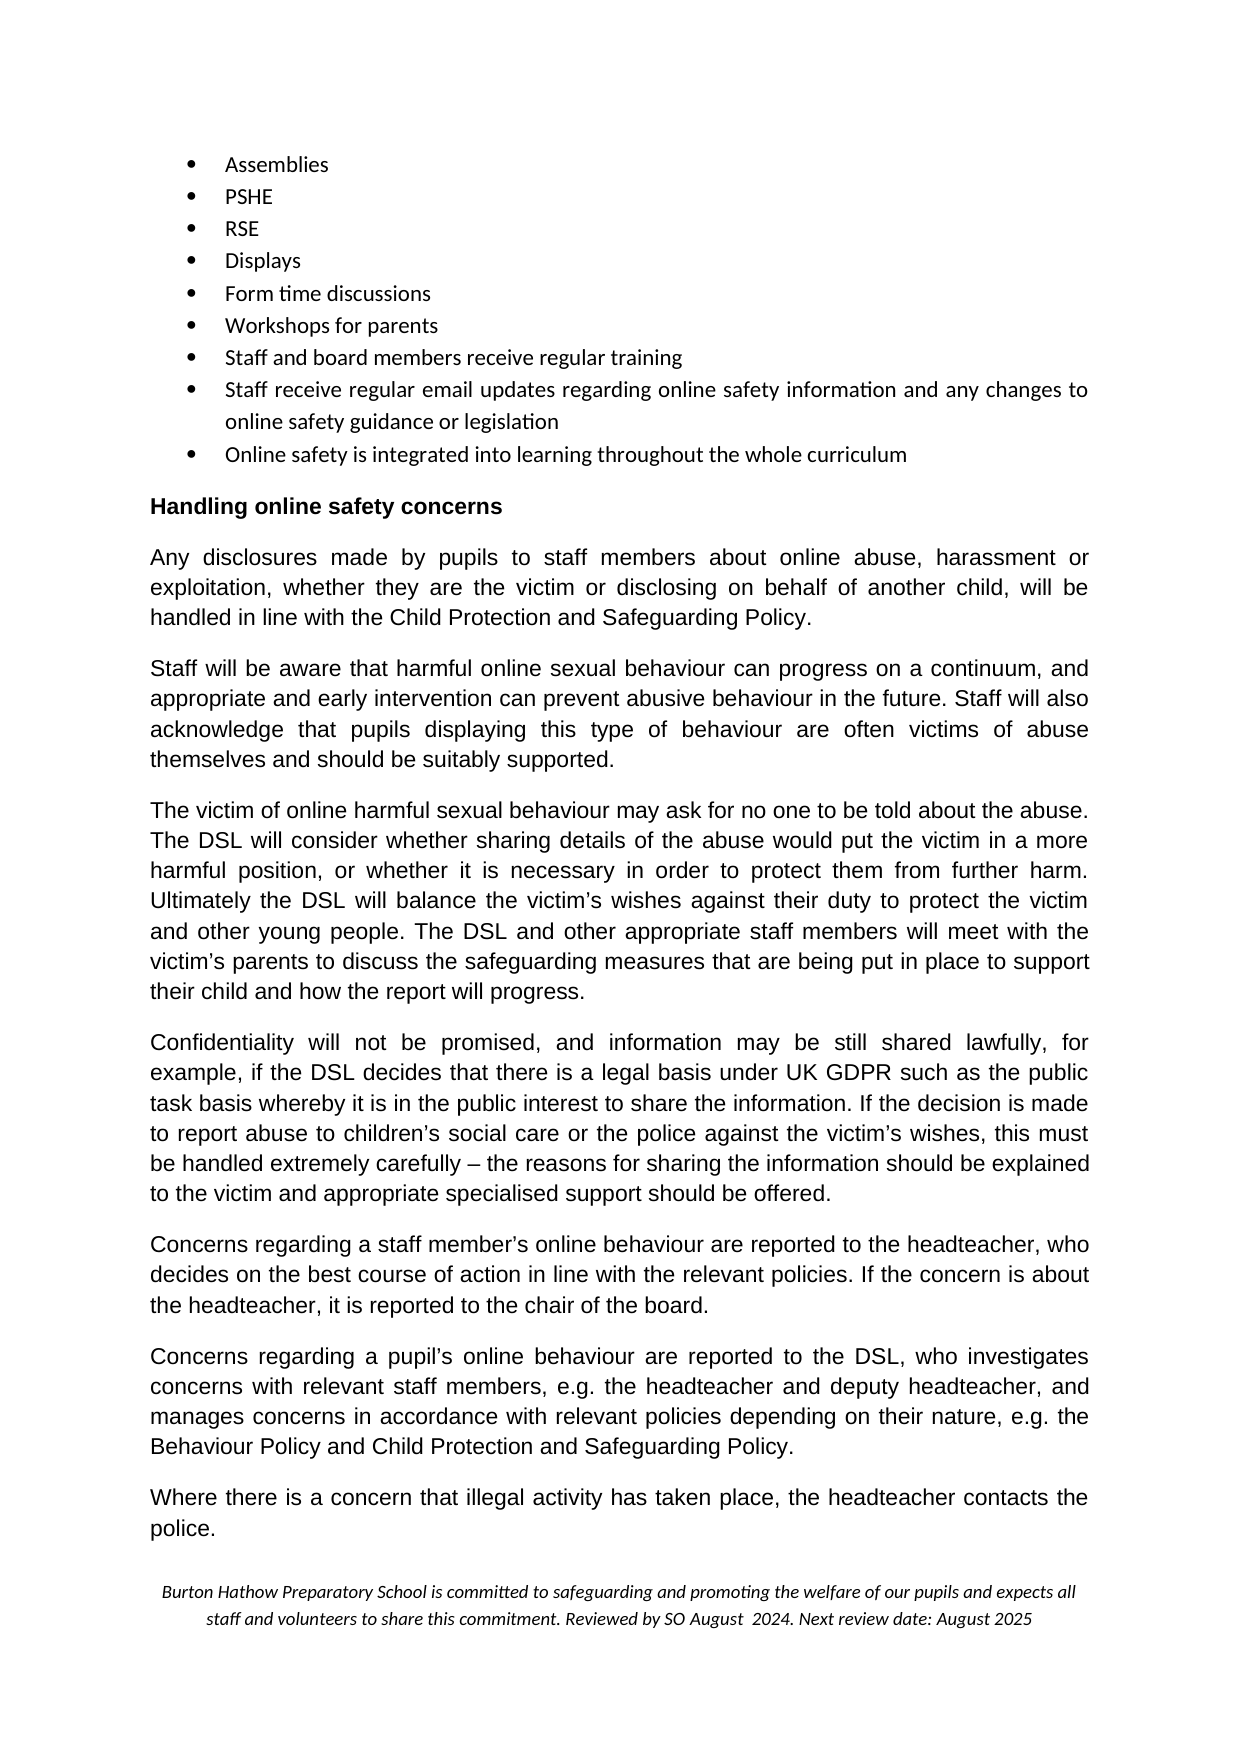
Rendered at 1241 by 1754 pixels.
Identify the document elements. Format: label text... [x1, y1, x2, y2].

list Staff and board members receive regular training [187, 343, 1090, 371]
text Where there is a concern that illegal activity has taken place, the headteacher contacts the police. [150, 1484, 1090, 1541]
list Form time discussions [187, 279, 1090, 307]
text Any disclosures made by pupils to staff members about online abuse, harassment or exploitation, whether they are the victim or disclosing on behalf of another child, will be handled in line with the Child Protection and Safeguarding Policy. [150, 544, 1090, 631]
text Concerns regarding a staff member’s online behaviour are reported to the headteacher, who decides on the best course of action in line with the relevant policies. If the concern is about the headteacher, it is reported to the chair of the board. [150, 1231, 1090, 1318]
text Confidentiality will not be promised, and information may be still shared lawfully, for example, if the DSL decides that there is a legal basis under UK GDPR such as the public task basis whereby it is in the public interest to share the information. If the decision is made to report abuse to children’s social care or the police against the victim’s wishes, this must be handled extremely carefully – the reasons for sharing the information should be explained to the victim and appropriate specialised support should be offered. [150, 1029, 1090, 1207]
list PSHE [187, 182, 1090, 210]
text Handling online safety concerns [150, 493, 1090, 519]
list Workshops for parents [187, 311, 1090, 339]
list Online safety is integrated into learning throughout the whole curriculum [187, 440, 1090, 468]
text The victim of online harmful sexual behaviour may ask for no one to be told about the abuse. The DSL will consider whether sharing details of the abuse would put the victim in a more harmful position, or whether it is necessary in order to protect them from further harm. Ultimately the DSL will balance the victim’s wishes against their duty to protect the victim and other young people. The DSL and other appropriate staff members will meet with the victim’s parents to discuss the safeguarding measures that are being put in place to support their child and how the report will progress. [150, 797, 1090, 1004]
list Assemblies [187, 150, 1090, 178]
text Concerns regarding a pupil’s online behaviour are reported to the DSL, who investigates concerns with relevant staff members, e.g. the headteacher and deputy headteacher, and manages concerns in accordance with relevant policies depending on their nature, e.g. the Behaviour Policy and Child Protection and Safeguarding Policy. [150, 1343, 1090, 1460]
list RSE [187, 214, 1090, 242]
list Displays [187, 247, 1090, 274]
list Staff receive regular email updates regarding online safety information and any changes to online safety guidance or legislation [187, 375, 1090, 436]
text Staff will be aware that harmful online sexual behaviour can progress on a continuum, and appropriate and early intervention can prevent abusive behaviour in the future. Staff will also acknowledge that pupils displaying this type of behaviour are often victims of abuse themselves and should be suitably supported. [150, 655, 1090, 772]
